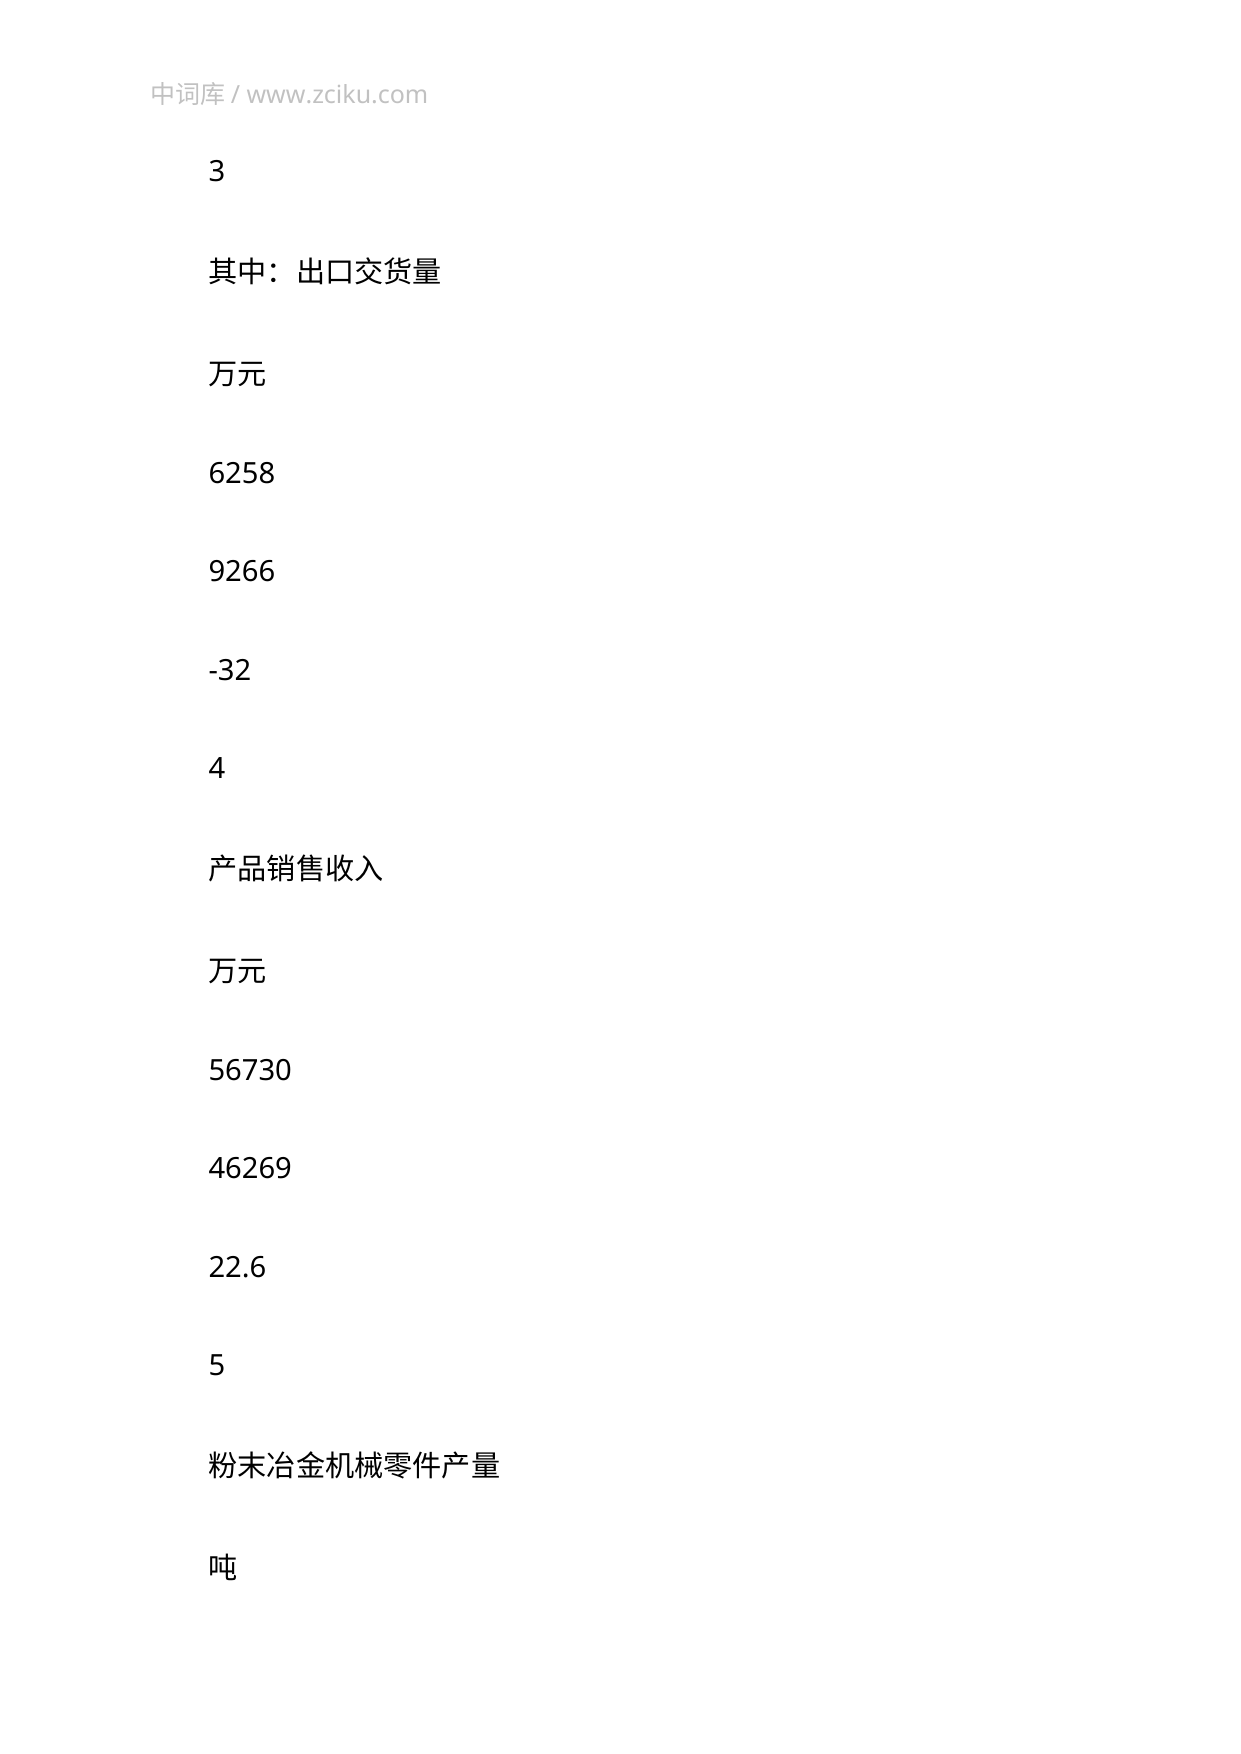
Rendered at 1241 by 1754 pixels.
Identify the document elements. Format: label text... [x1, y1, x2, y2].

text 5 [150, 1344, 1090, 1384]
text 22.6 [150, 1246, 1090, 1286]
text -32 [150, 649, 1090, 688]
text 56730 [150, 1049, 1090, 1089]
text 万元 [150, 350, 1090, 392]
text 6258 [150, 452, 1090, 492]
text 其中：出口交货量 [150, 248, 1090, 291]
text 46269 [150, 1148, 1090, 1187]
text 粉末冶金机械零件产量 [150, 1443, 1090, 1485]
text 吨 [150, 1545, 1090, 1587]
text 产品销售收入 [150, 846, 1090, 888]
text 3 [150, 150, 1090, 190]
text 万元 [150, 947, 1090, 990]
text 4 [150, 747, 1090, 787]
text 9266 [150, 550, 1090, 590]
